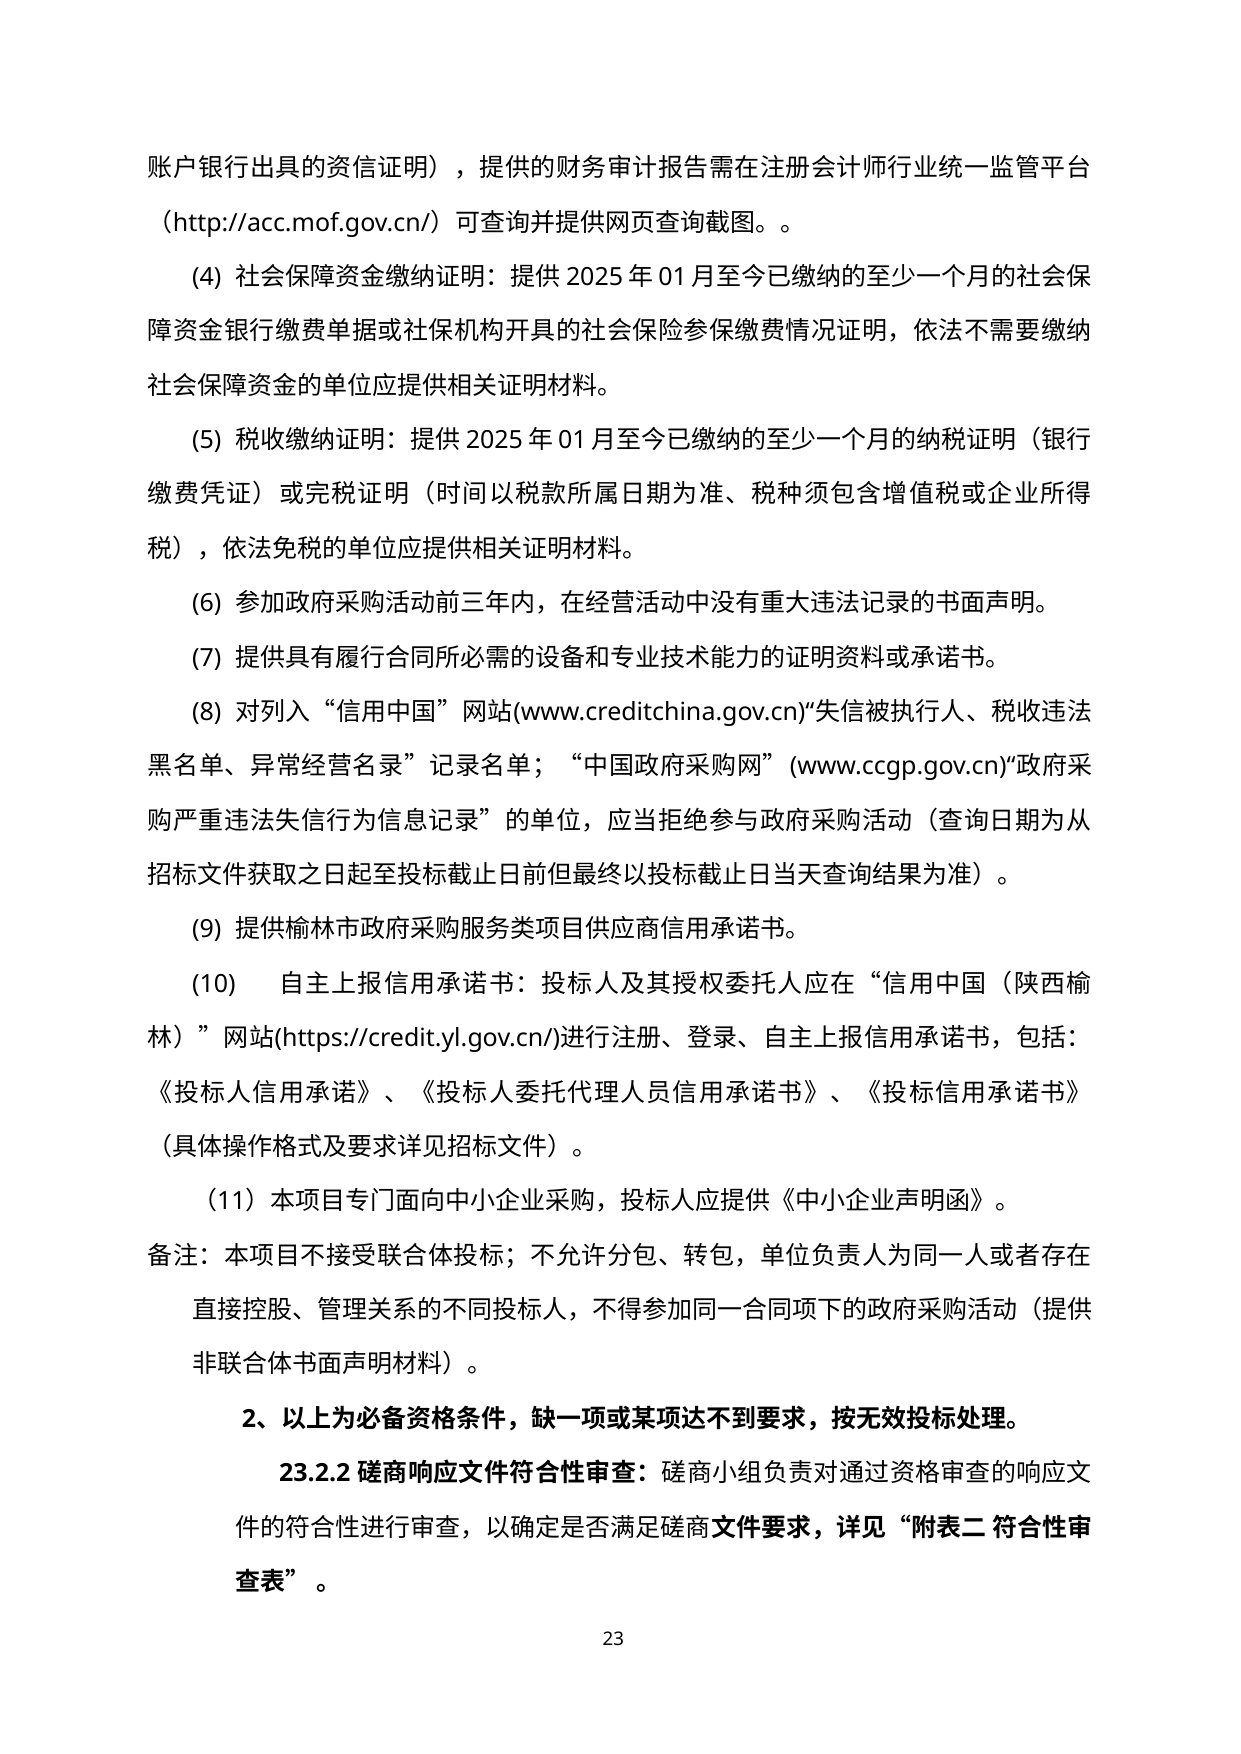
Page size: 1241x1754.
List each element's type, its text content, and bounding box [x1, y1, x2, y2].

list 提供具有履行合同所必需的设备和专业技术能力的证明资料或承诺书。 [148, 637, 1092, 673]
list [148, 148, 1092, 238]
list 备注：本项目不接受联合体投标；不允许分包、转包，单位负责人为同一人或者存在直接控股、管理关系的不同投标人，不得参加同一合同项下的政府采购活动（提供非联合体书面声明材料）。 [148, 1271, 1092, 1380]
list 参加政府采购活动前三年内，在经营活动中没有重大违法记录的书面声明。 [148, 583, 1092, 619]
list （11）本项目专门面向中小企业采购，投标人应提供《中小企业声明函》。 [271, 1181, 1092, 1217]
list 自主上报信用承诺书：投标人及其授权委托人应在“信用中国（陕西榆林）”网站(https://credit.yl.gov.cn/)进行注册、登录、自主上报信用承诺书，包括：《投标人信用承诺》、《投标人委托代理人员信用承诺书》、《投标信用承诺书》（具体操作格式及要求详见招标文件）。 [148, 963, 1092, 1163]
list 社会保障资金缴纳证明：提供2025年01月至今已缴纳的至少一个月的社会保障资金银行缴费单据或社保机构开具的社会保险参保缴费情况证明，依法不需要缴纳社会保障资金的单位应提供相关证明材料。 [148, 256, 1092, 401]
list 提供榆林市政府采购服务类项目供应商信用承诺书。 [148, 909, 1092, 945]
list 税收缴纳证明：提供2025年01月至今已缴纳的至少一个月的纳税证明（银行缴费凭证）或完税证明（时间以税款所属日期为准、税种须包含增值税或企业所得税），依法免税的单位应提供相关证明材料。 [148, 419, 1092, 564]
text 2、以上为必备资格条件，缺一项或某项达不到要求，按无效投标处理。 [281, 1398, 1092, 1434]
text 23.2.2 磋商响应文件符合性审查：磋商小组负责对通过资格审查的响应文件的符合性进行审查，以确定是否满足磋商文件要求，详见“附表二 符合性审查表” 。 [235, 1453, 1092, 1598]
list 对列入“信用中国”网站(www.creditchina.gov.cn)“失信被执行人、税收违法黑名单、异常经营名录”记录名单；“中国政府采购网”(www.ccgp.gov.cn)“政府采购严重违法失信行为信息记录”的单位，应当拒绝参与政府采购活动（查询日期为从招标文件获取之日起至投标截止日前但最终以投标截止日当天查询结果为准）。 [148, 691, 1092, 891]
